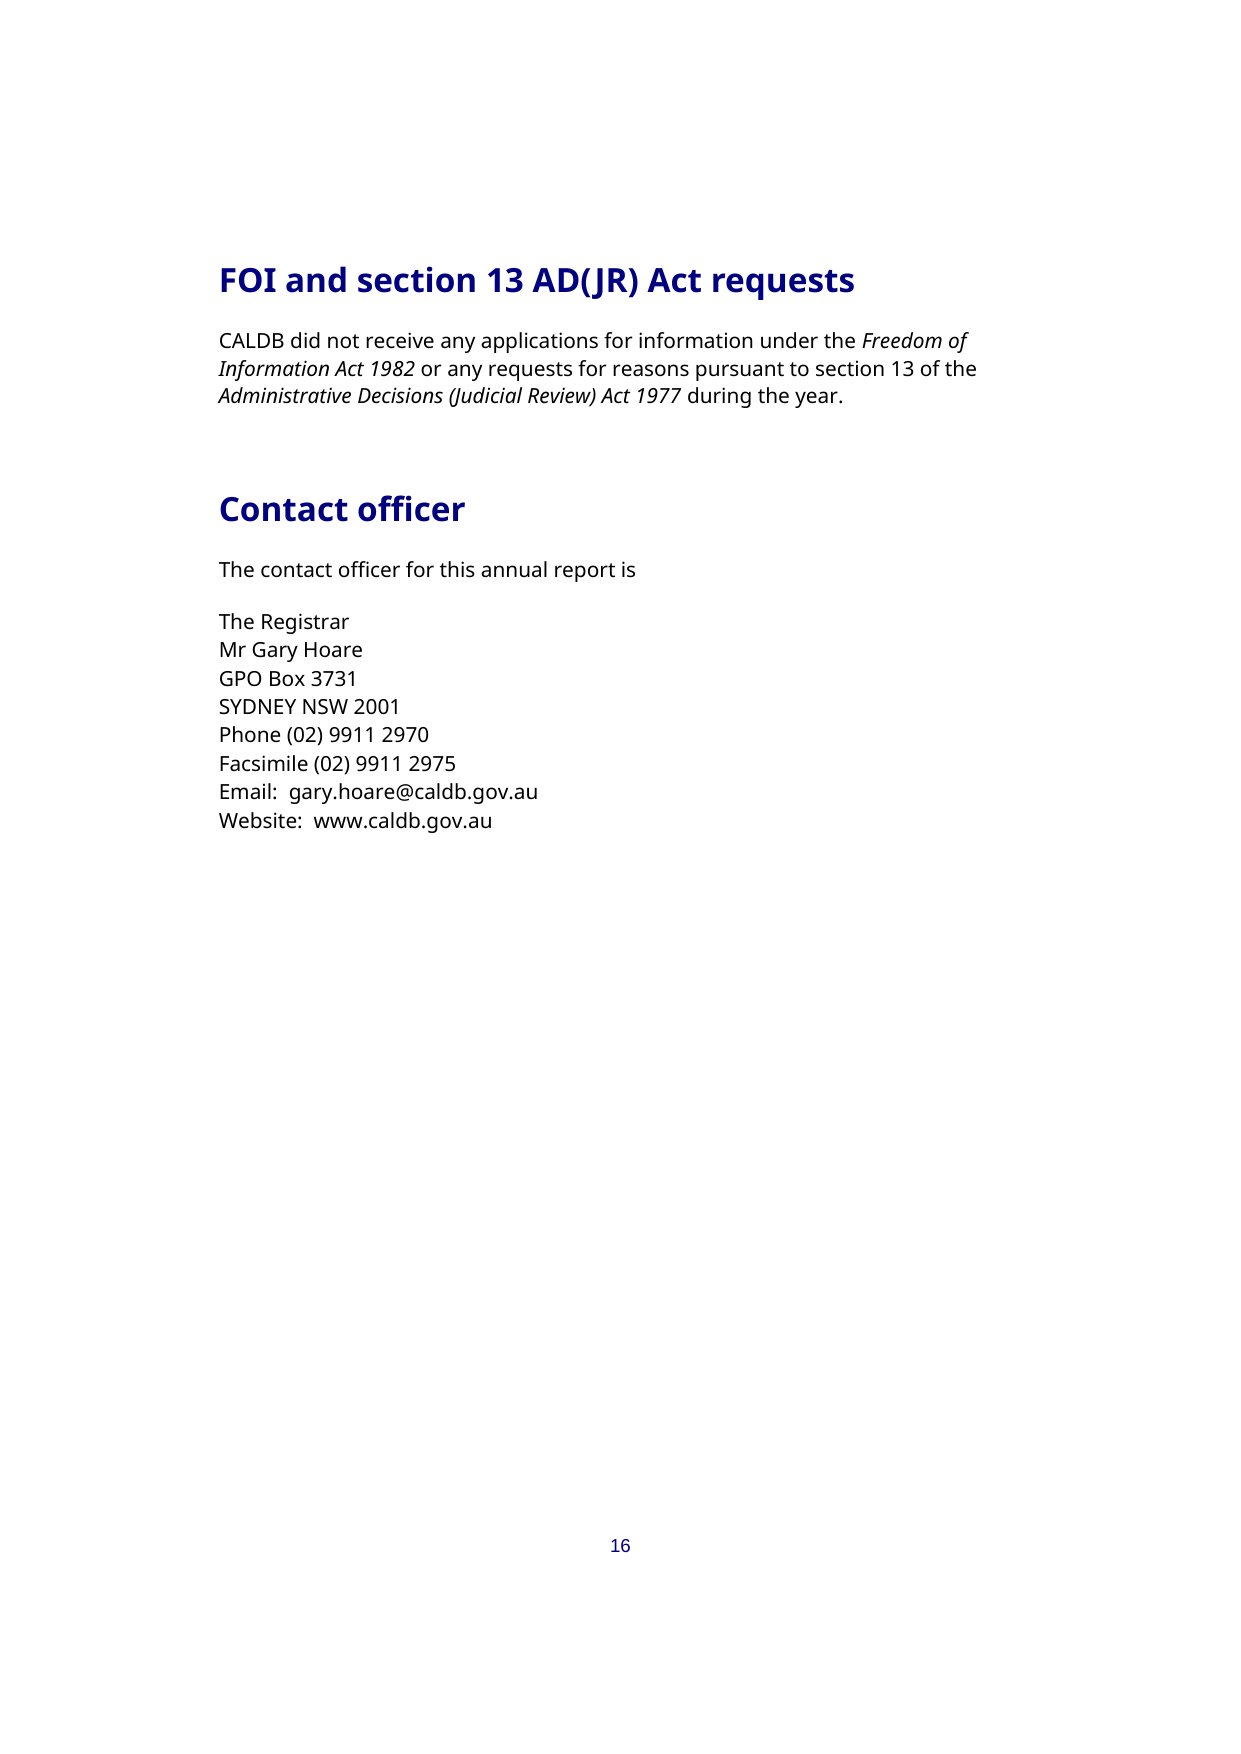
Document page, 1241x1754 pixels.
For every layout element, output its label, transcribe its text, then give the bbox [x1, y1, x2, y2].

text The Registrar [218, 608, 1022, 635]
text CALDB did not receive any applications for information under the Freedom of Information Act 1982 or any requests for reasons pursuant to section 13 of the Administrative Decisions (Judicial Review) Act 1977 during the year. [218, 327, 1022, 408]
text Phone (02) 9911 2970 [218, 721, 1022, 749]
text Mr Gary Hoare [218, 635, 1022, 664]
text Website: www.caldb.gov.au [218, 806, 1022, 834]
text The contact officer for this annual report is [218, 556, 1022, 583]
text Email: gary.hoare@caldb.gov.au [218, 777, 1022, 806]
text GPO Box 3731 [218, 664, 1022, 692]
subtitle FOI and section 13 AD(JR) Act requests [218, 257, 1022, 302]
subtitle Contact officer [218, 486, 1022, 531]
text Facsimile (02) 9911 2975 [218, 749, 1022, 777]
text SYDNEY NSW 2001 [218, 692, 1022, 721]
